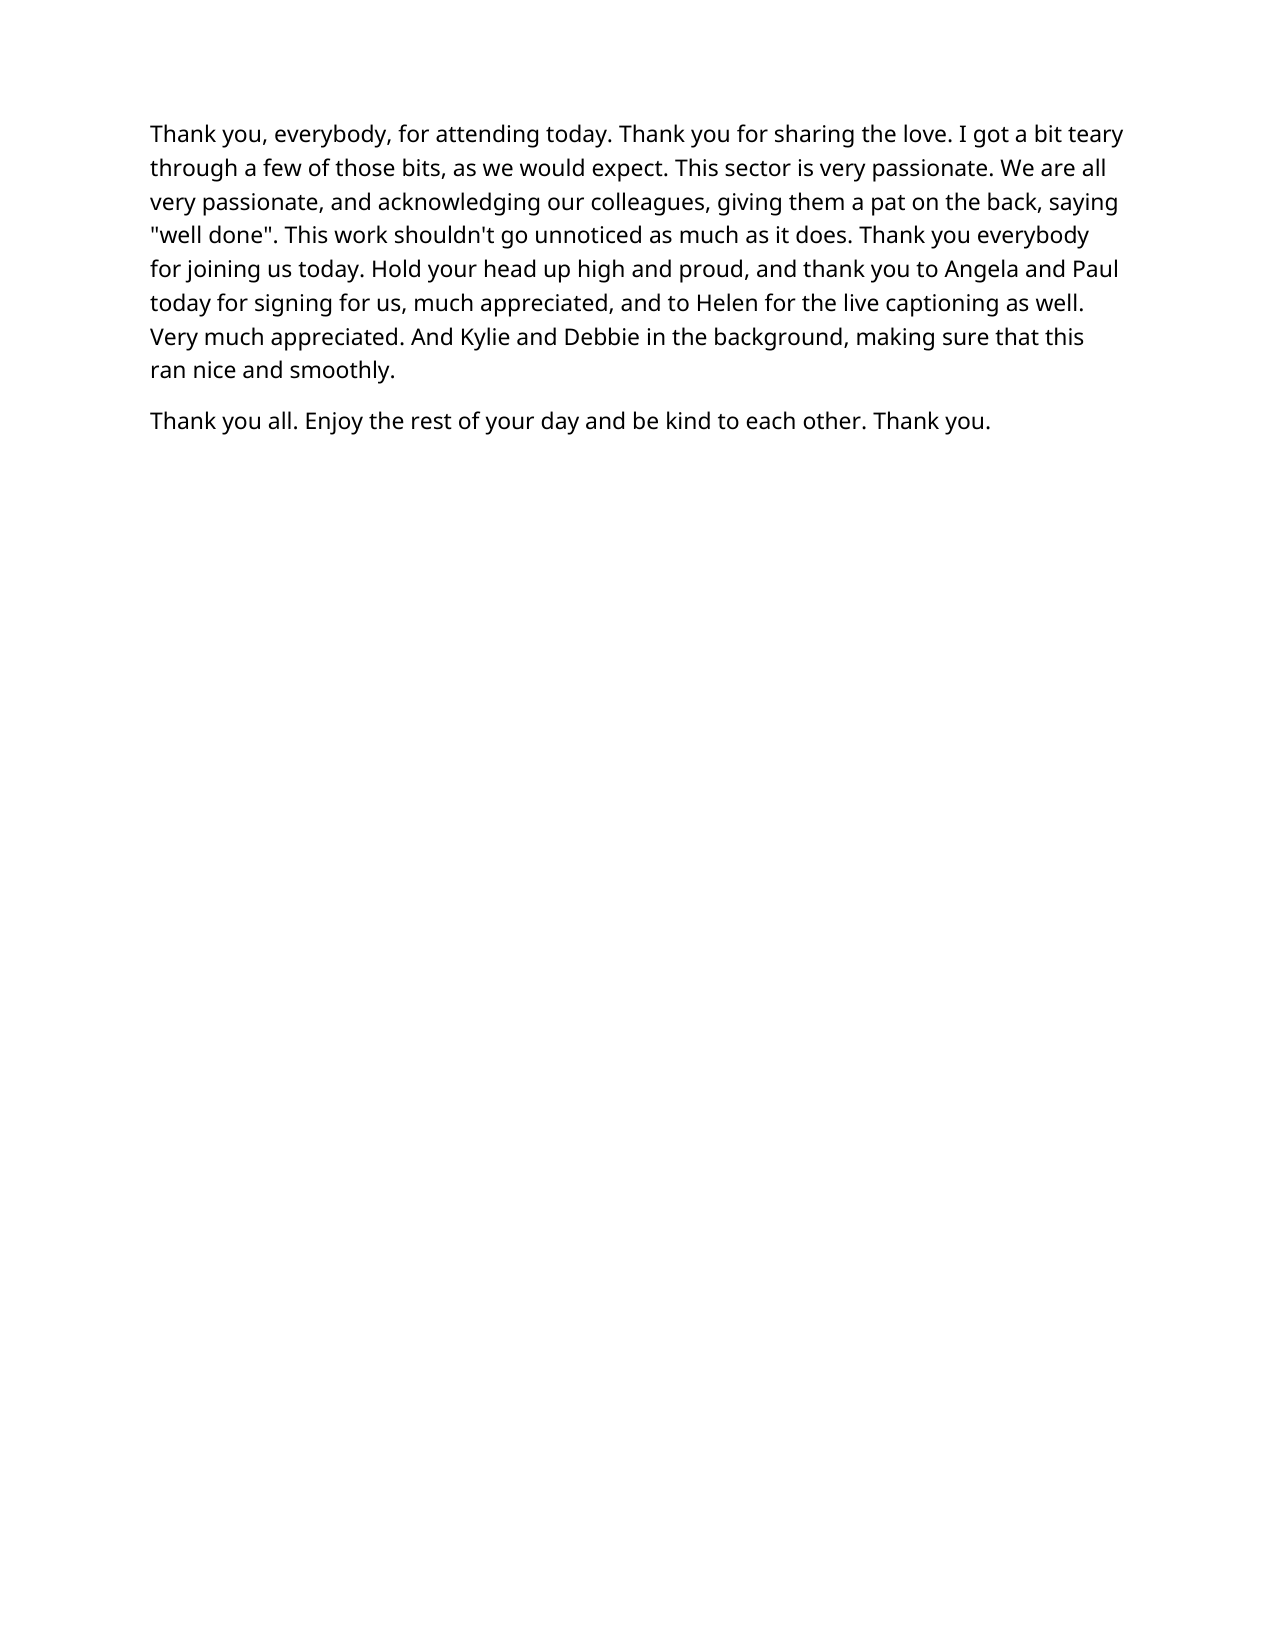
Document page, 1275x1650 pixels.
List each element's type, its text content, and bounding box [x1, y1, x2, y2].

text Thank you all. Enjoy the rest of your day and be kind to each other. Thank you. [150, 405, 1125, 436]
text Thank you, everybody, for attending today. Thank you for sharing the love. I got a bit teary through a few of those bits, as we would expect. This sector is very passionate. We are all very passionate, and acknowledging our colleagues, giving them a pat on the back, saying "well done". This work shouldn't go unnoticed as much as it does. Thank you everybody for joining us today. Hold your head up high and proud, and thank you to Angela and Paul today for signing for us, much appreciated, and to Helen for the live captioning as well. Very much appreciated. And Kylie and Debbie in the background, making sure that this ran nice and smoothly. [150, 118, 1125, 386]
